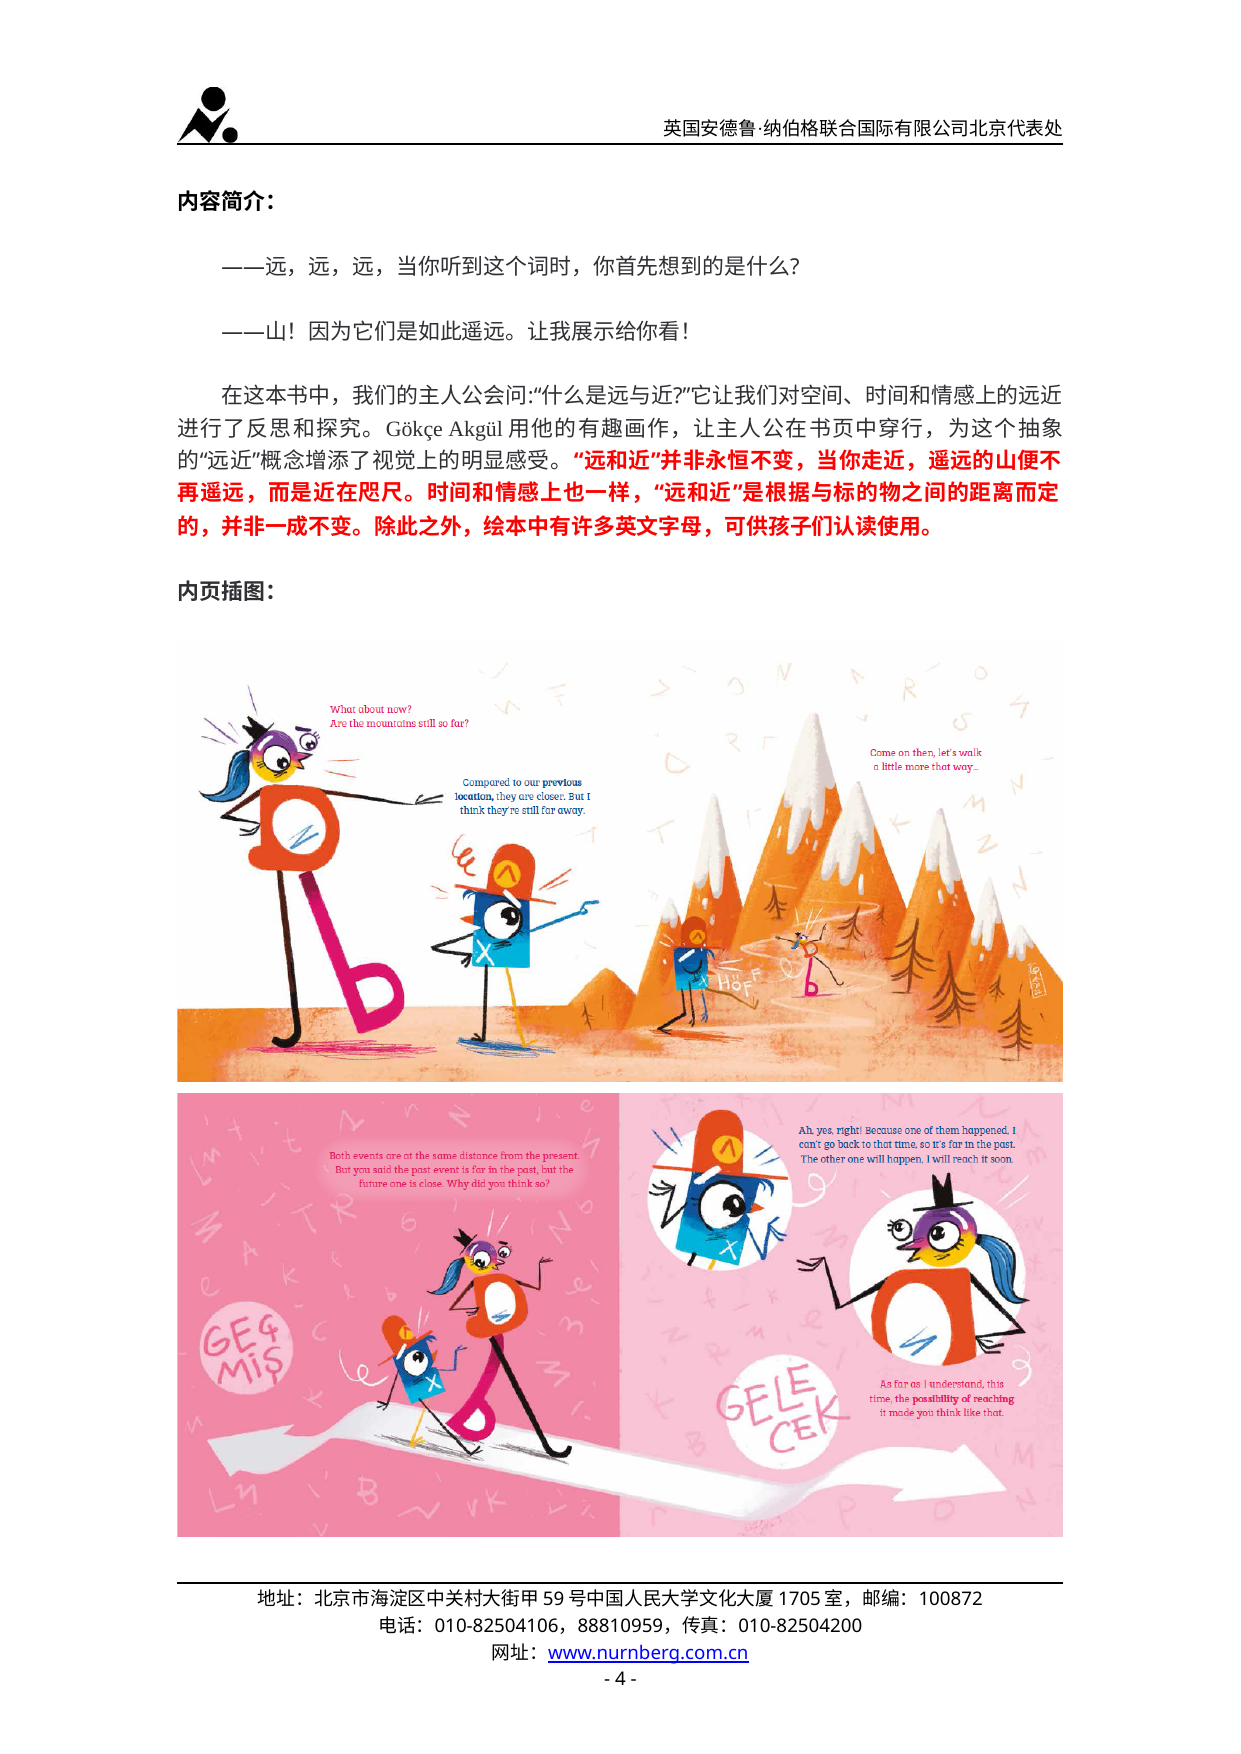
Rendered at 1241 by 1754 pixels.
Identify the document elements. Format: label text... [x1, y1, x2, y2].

text 内容简介： [177, 183, 1063, 216]
text 在这本书中，我们的主人公会问:“什么是远与近?”它让我们对空间、时间和情感上的远近进行了反思和探究。Gökçe Akgül用他的有趣画作，让主人公在书页中穿行，为这个抽象的“远近”概念增添了视觉上的明显感受。“远和近”并非永恒不变，当你走近，遥远的山便不再遥远，而是近在咫尺。时间和情感上也一样，“远和近”是根据与标的物之间的距离而定的，并非一成不变。除此之外，绘本中有许多英文字母，可供孩子们认读使用。 [177, 507, 1063, 541]
picture [177, 638, 1063, 1082]
picture [177, 1093, 1063, 1537]
picture [177, 87, 238, 143]
text 内页插图： [177, 573, 1063, 606]
text 在这本书中，我们的主人公会问:“什么是远与近?”它让我们对空间、时间和情感上的远近进行了反思和探究。Gökçe Akgül用他的有趣画作，让主人公在书页中穿行，为这个抽象的“远近”概念增添了视觉上的明显感受。“远和近”并非永恒不变，当你走近，遥远的山便不再遥远，而是近在咫尺。时间和情感上也一样，“远和近”是根据与标的物之间的距离而定的，并非一成不变。除此之外，绘本中有许多英文字母，可供孩子们认读使用。 [177, 378, 1063, 445]
text ——远，远，远，当你听到这个词时，你首先想到的是什么? [177, 248, 1063, 281]
text ——山！因为它们是如此遥远。让我展示给你看！ [177, 313, 1063, 346]
